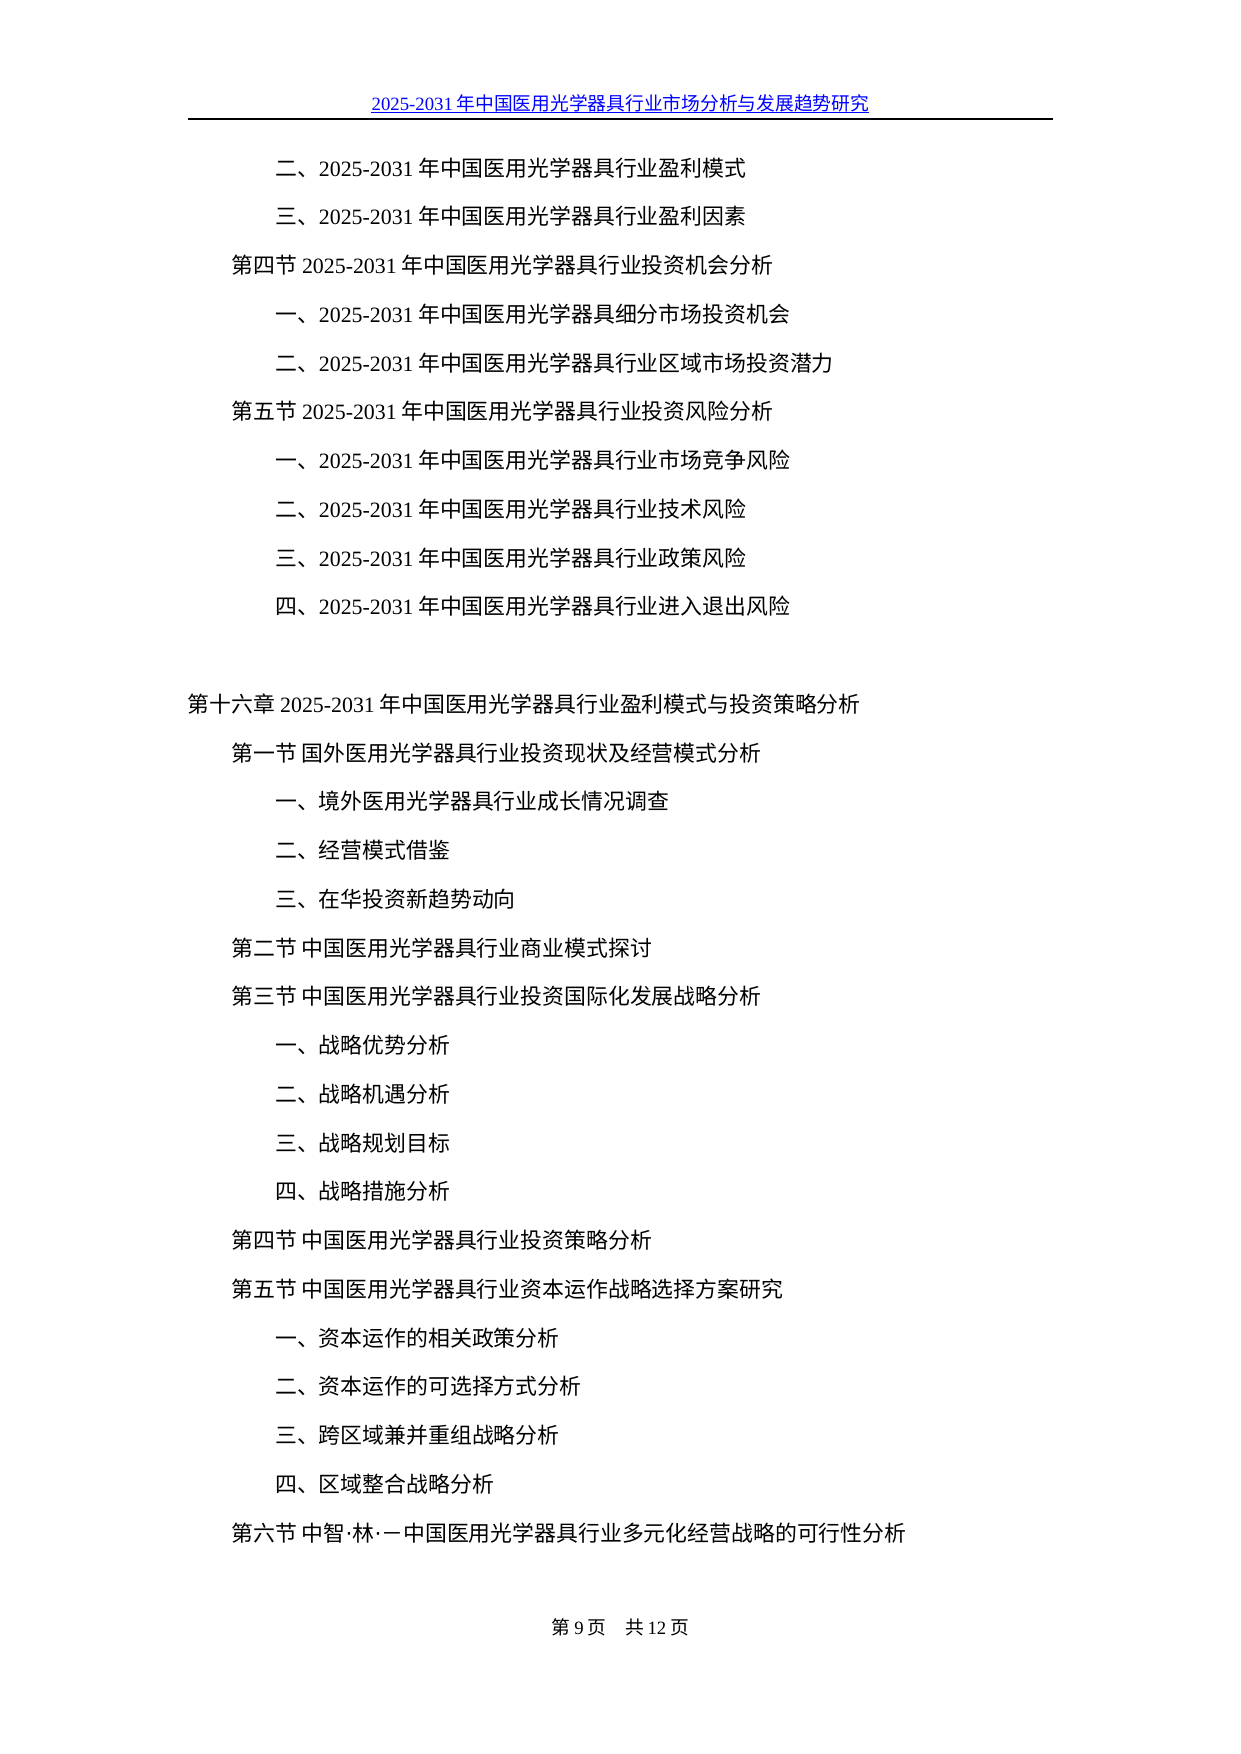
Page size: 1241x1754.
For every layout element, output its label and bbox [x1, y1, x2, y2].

text [187, 150, 1053, 1548]
